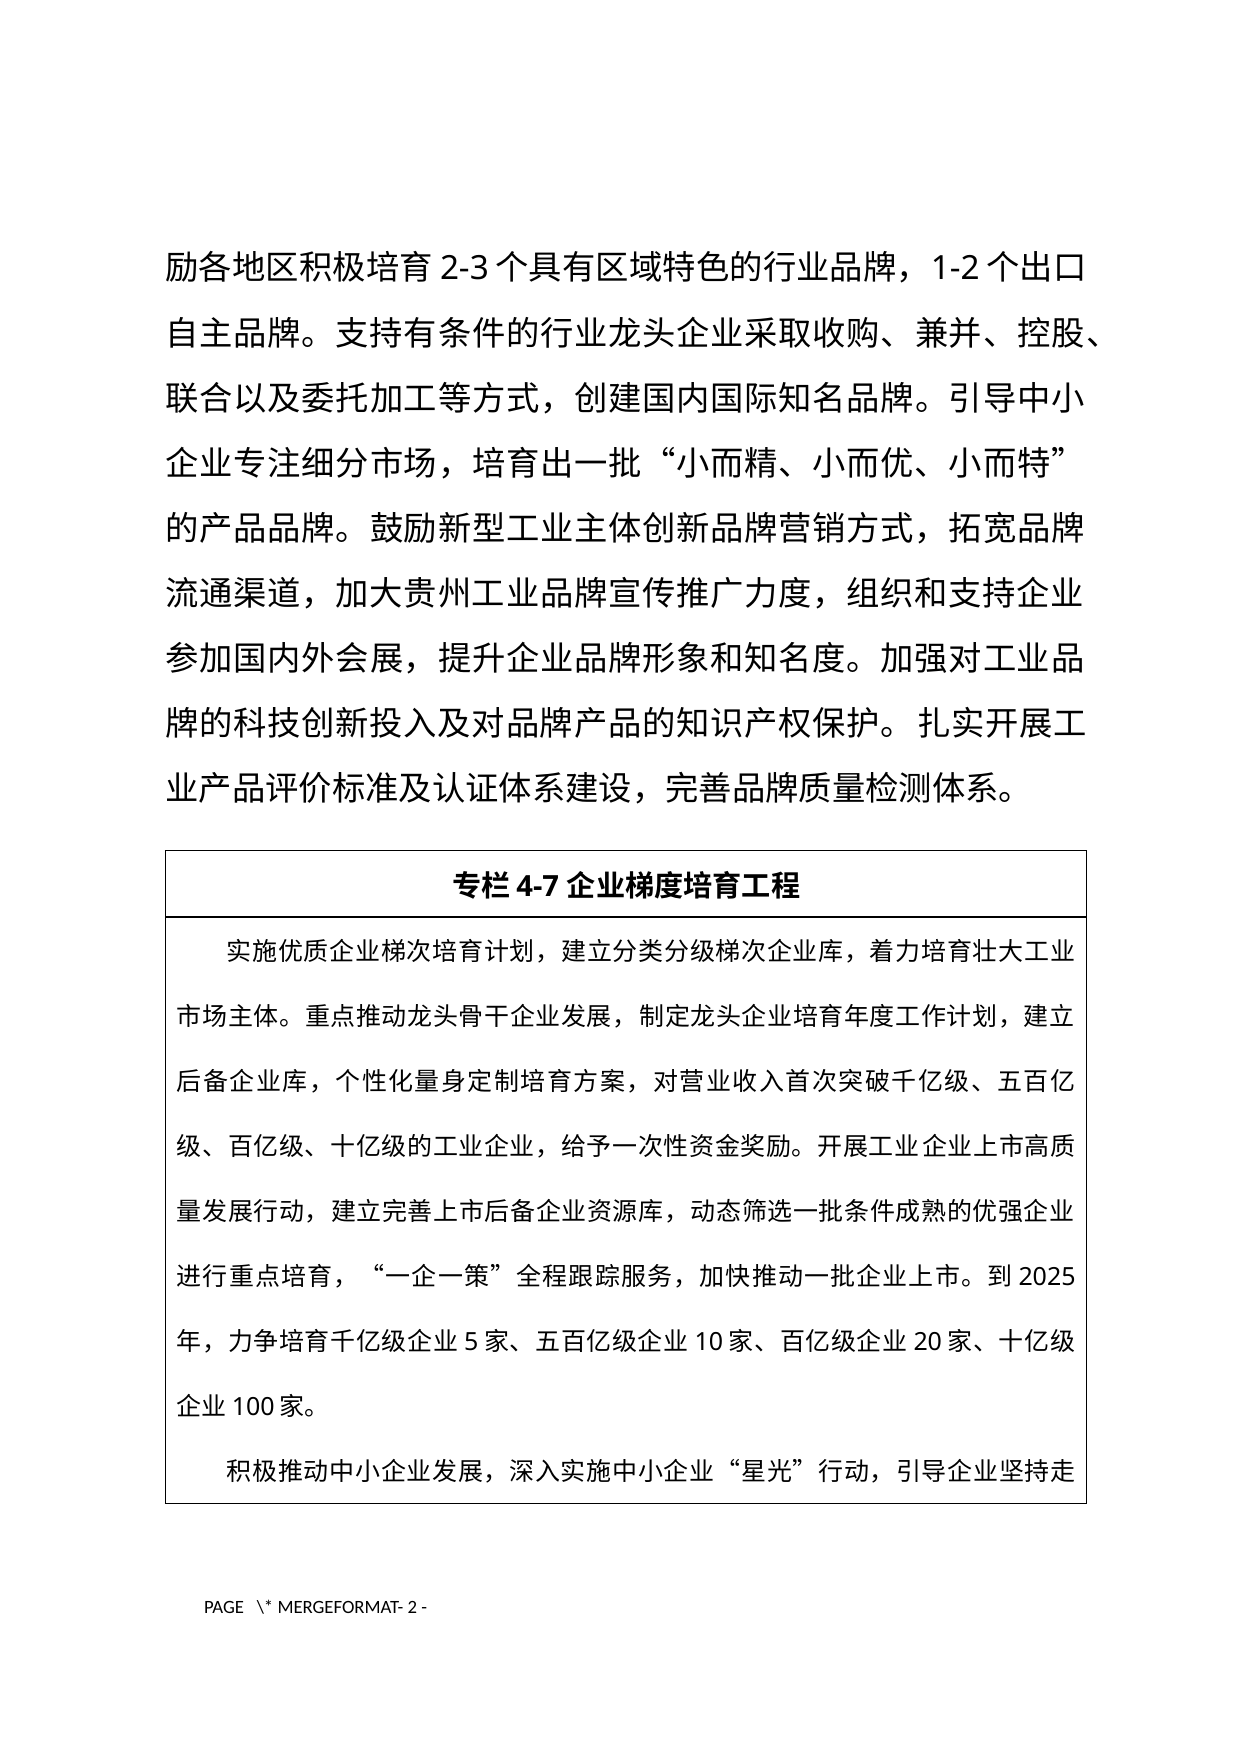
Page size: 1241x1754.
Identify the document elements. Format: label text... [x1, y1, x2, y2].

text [165, 233, 1087, 818]
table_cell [166, 918, 1086, 1502]
table_header 专栏4-7 企业梯度培育工程 [166, 851, 1086, 916]
